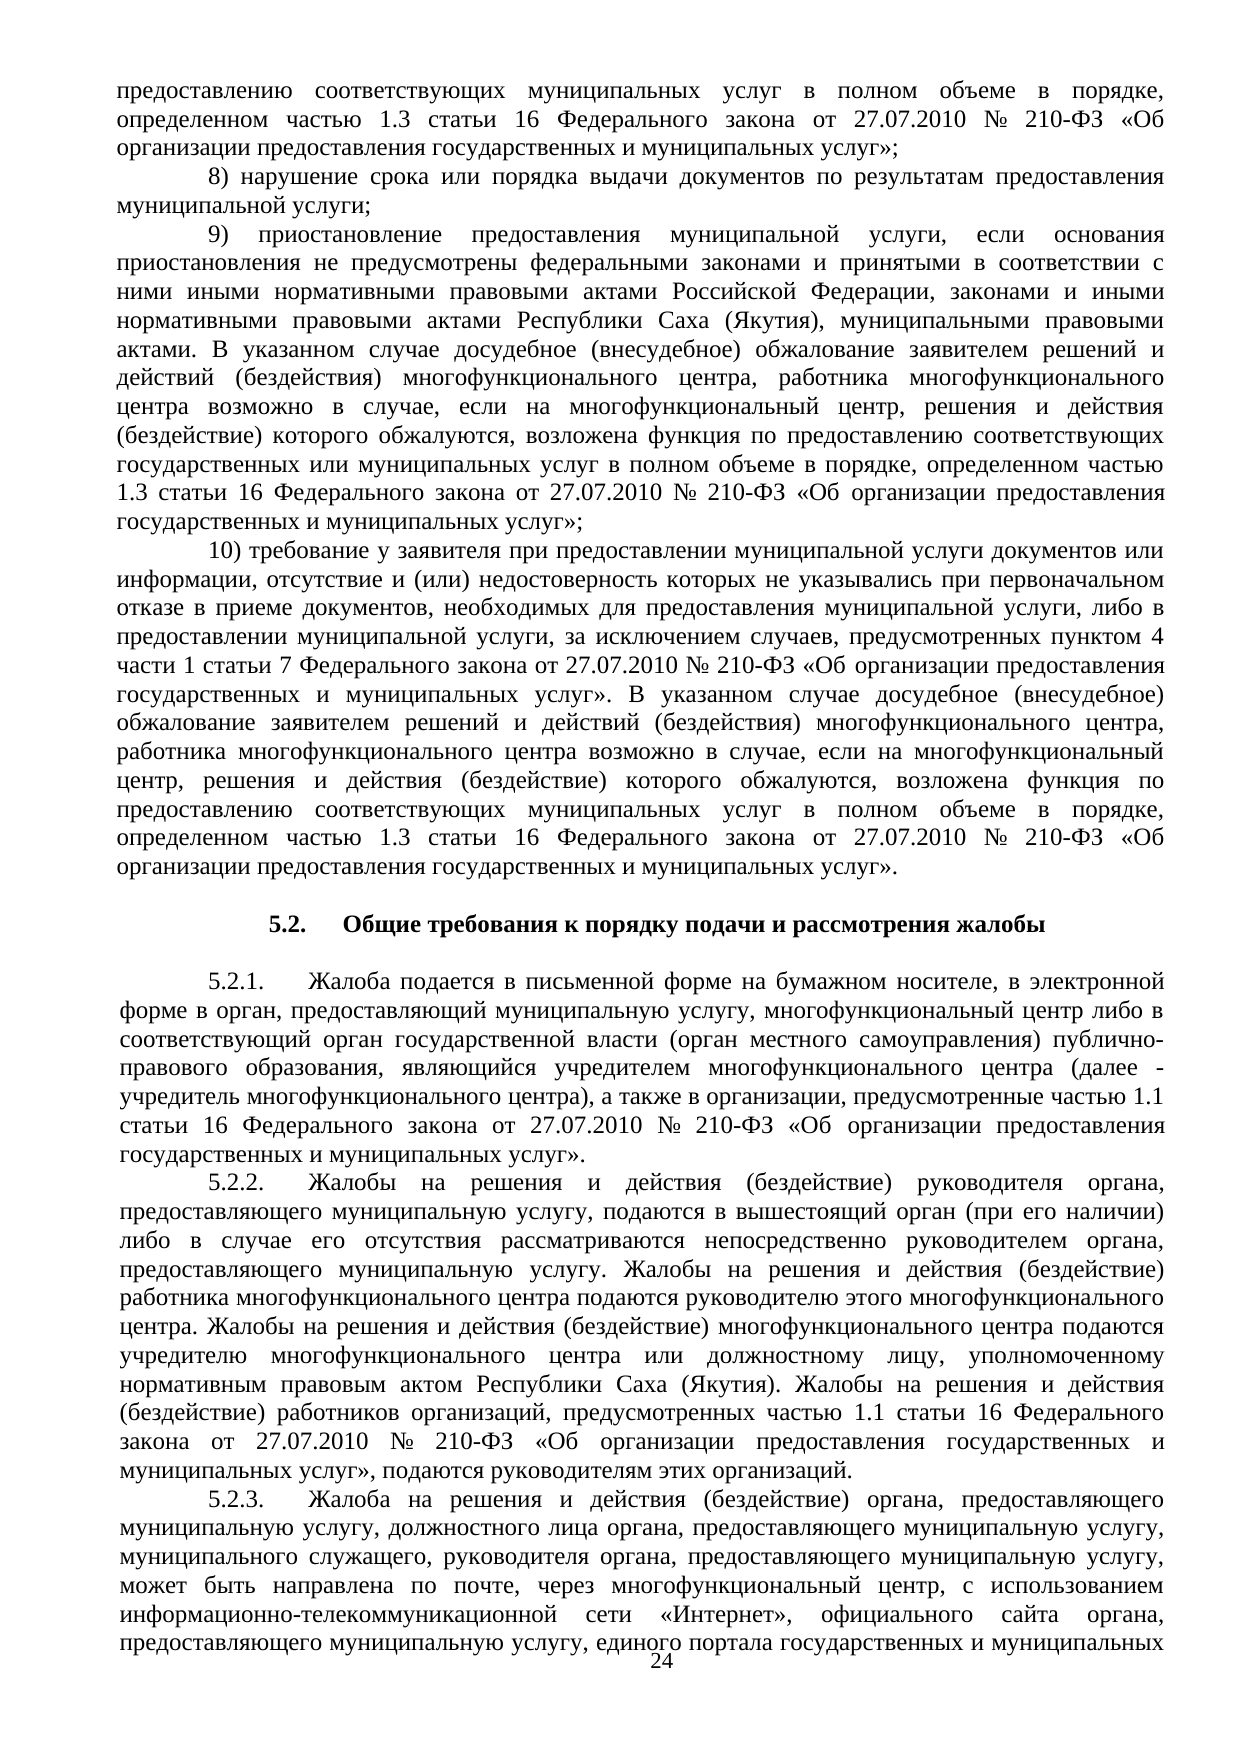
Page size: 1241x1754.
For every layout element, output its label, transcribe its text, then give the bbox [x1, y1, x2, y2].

list Жалобы на решения и действия (бездействие) руководителя органа, предоставляющего муниципальную услугу, подаются в вышестоящий орган (при его наличии) либо в случае его отсутствия рассматриваются непосредственно руководителем органа, предоставляющего муниципальную услугу. Жалобы на решения и действия (бездействие) работника многофункционального центра подаются руководителю этого многофункционального центра. Жалобы на решения и действия (бездействие) многофункционального центра подаются учредителю многофункционального центра или должностному лицу, уполномоченному нормативным правовым актом Республики Саха (Якутия). Жалобы на решения и действия (бездействие) работников организаций, предусмотренных частью 1.1 статьи 16 Федерального закона от 27.07.2010 № 210-ФЗ «Об организации предоставления государственных и муниципальных услуг», подаются руководителям этих организаций. [119, 1167, 1165, 1484]
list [116, 75, 1165, 161]
list 8) нарушение срока или порядка выдачи документов по результатам предоставления муниципальной услуги; [116, 161, 1165, 219]
list 10) требование у заявителя при предоставлении муниципальной услуги документов или информации, отсутствие и (или) недостоверность которых не указывались при первоначальном отказе в приеме документов, необходимых для предоставления муниципальной услуги, либо в предоставлении муниципальной услуги, за исключением случаев, предусмотренных пунктом 4 части 1 статьи 7 Федерального закона от 27.07.2010 № 210-ФЗ «Об организации предоставления государственных и муниципальных услуг». В указанном случае досудебное (внесудебное) обжалование заявителем решений и действий (бездействия) многофункционального центра, работника многофункционального центра возможно в случае, если на многофункциональный центр, решения и действия (бездействие) которого обжалуются, возложена функция по предоставлению соответствующих муниципальных услуг в полном объеме в порядке, определенном частью 1.3 статьи 16 Федерального закона от 27.07.2010 № 210-ФЗ «Об организации предоставления государственных и муниципальных услуг». [116, 535, 1165, 880]
subtitle Общие требования к порядку подачи и рассмотрения жалобы [119, 909, 1165, 937]
list Жалоба подается в письменной форме на бумажном носителе, в электронной форме в орган, предоставляющий муниципальную услугу, многофункциональный центр либо в соответствующий орган государственной власти (орган местного самоуправления) публично-правового образования, являющийся учредителем многофункционального центра (далее - учредитель многофункционального центра), а также в организации, предусмотренные частью 1.1 статьи 16 Федерального закона от 27.07.2010 № 210-ФЗ «Об организации предоставления государственных и муниципальных услуг». [119, 966, 1165, 1167]
list 9) приостановление предоставления муниципальной услуги, если основания приостановления не предусмотрены федеральными законами и принятыми в соответствии с ними иными нормативными правовыми актами Российской Федерации, законами и иными нормативными правовыми актами Республики Саха (Якутия), муниципальными правовыми актами. В указанном случае досудебное (внесудебное) обжалование заявителем решений и действий (бездействия) многофункционального центра, работника многофункционального центра возможно в случае, если на многофункциональный центр, решения и действия (бездействие) которого обжалуются, возложена функция по предоставлению соответствующих государственных или муниципальных услуг в полном объеме в порядке, определенном частью 1.3 статьи 16 Федерального закона от 27.07.2010 № 210-ФЗ «Об организации предоставления государственных и муниципальных услуг»; [116, 219, 1165, 535]
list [119, 1484, 1165, 1656]
